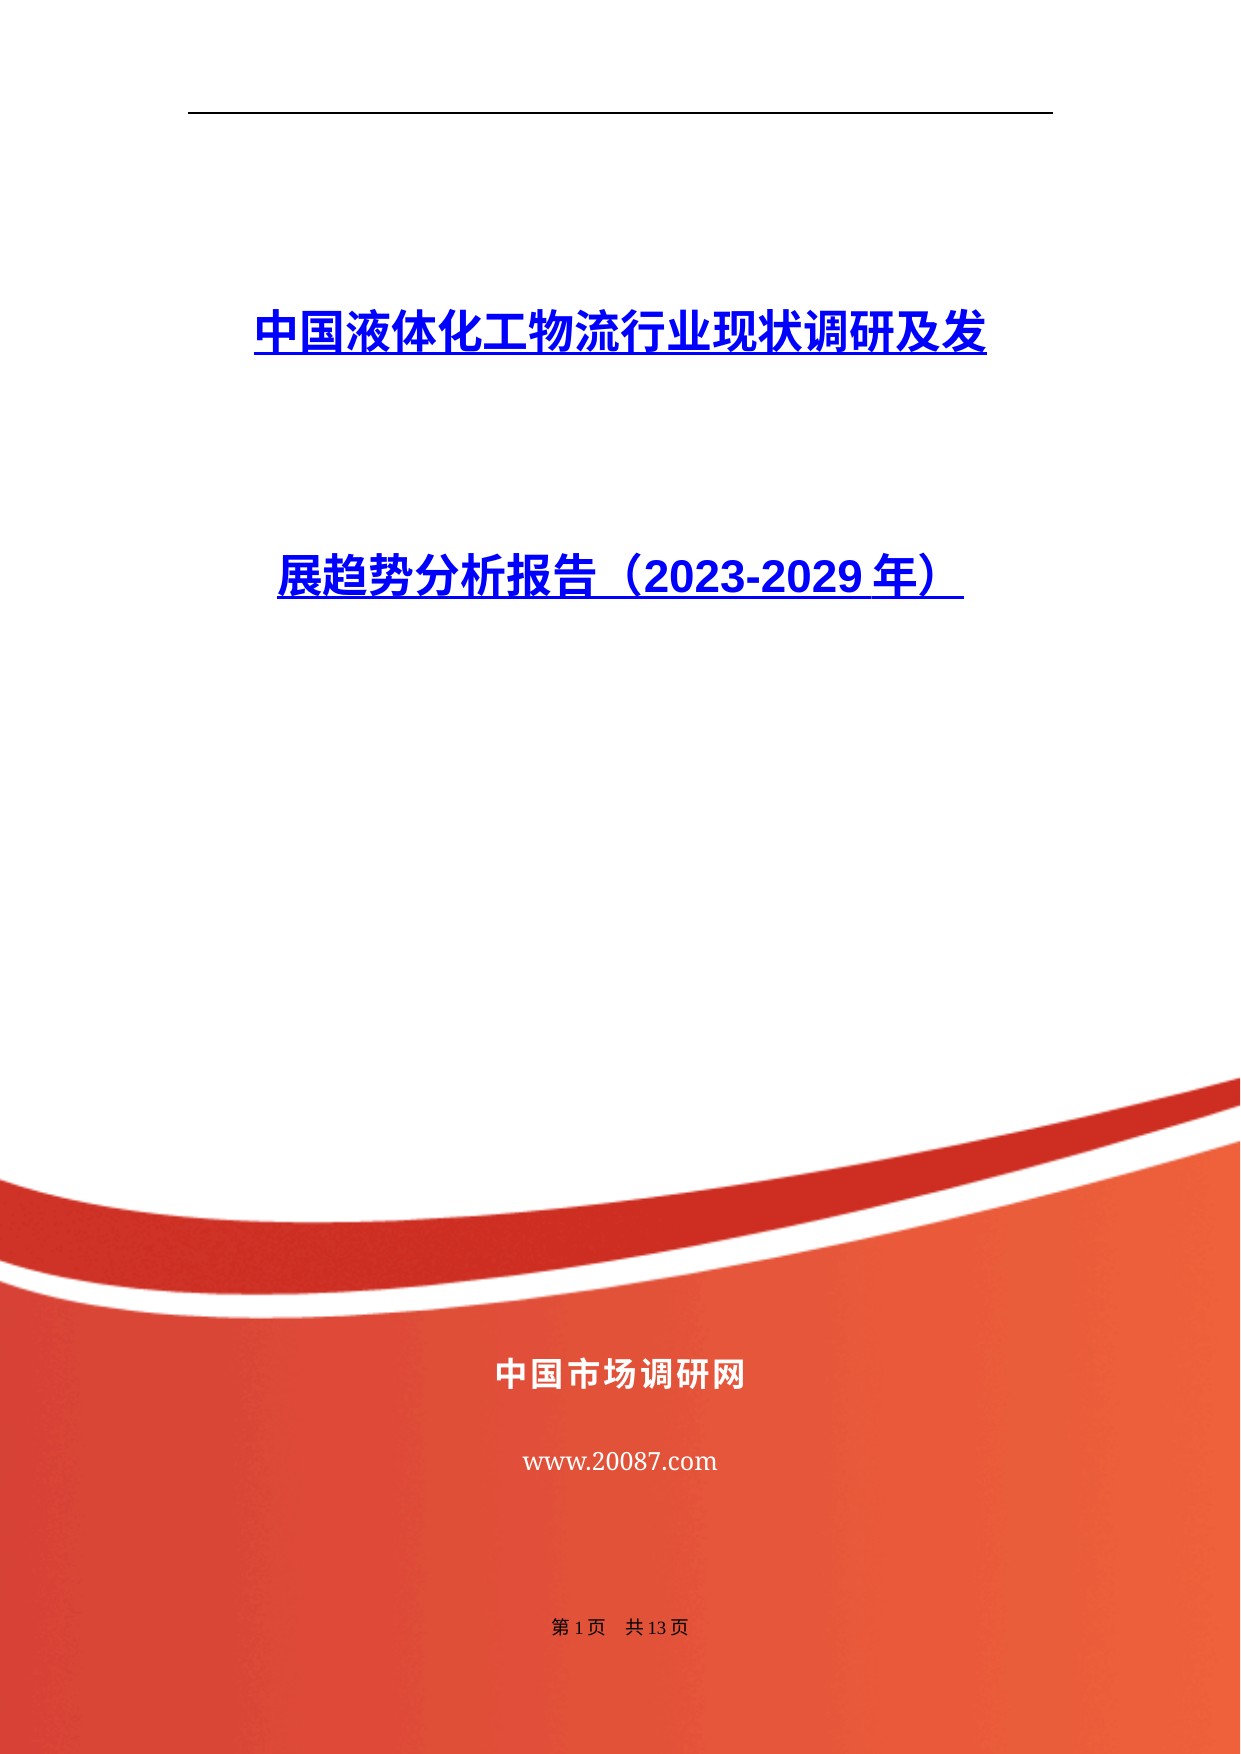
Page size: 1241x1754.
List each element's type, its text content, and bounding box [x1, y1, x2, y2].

subtitle 中国市场调研网 [187, 1339, 1053, 1404]
table_header 中国液体化工物流行业现状调研及发展趋势分析报告（2023-2029年） [188, 207, 1053, 773]
picture [0, 1006, 1241, 1754]
text www.20087.com [187, 1428, 1053, 1493]
